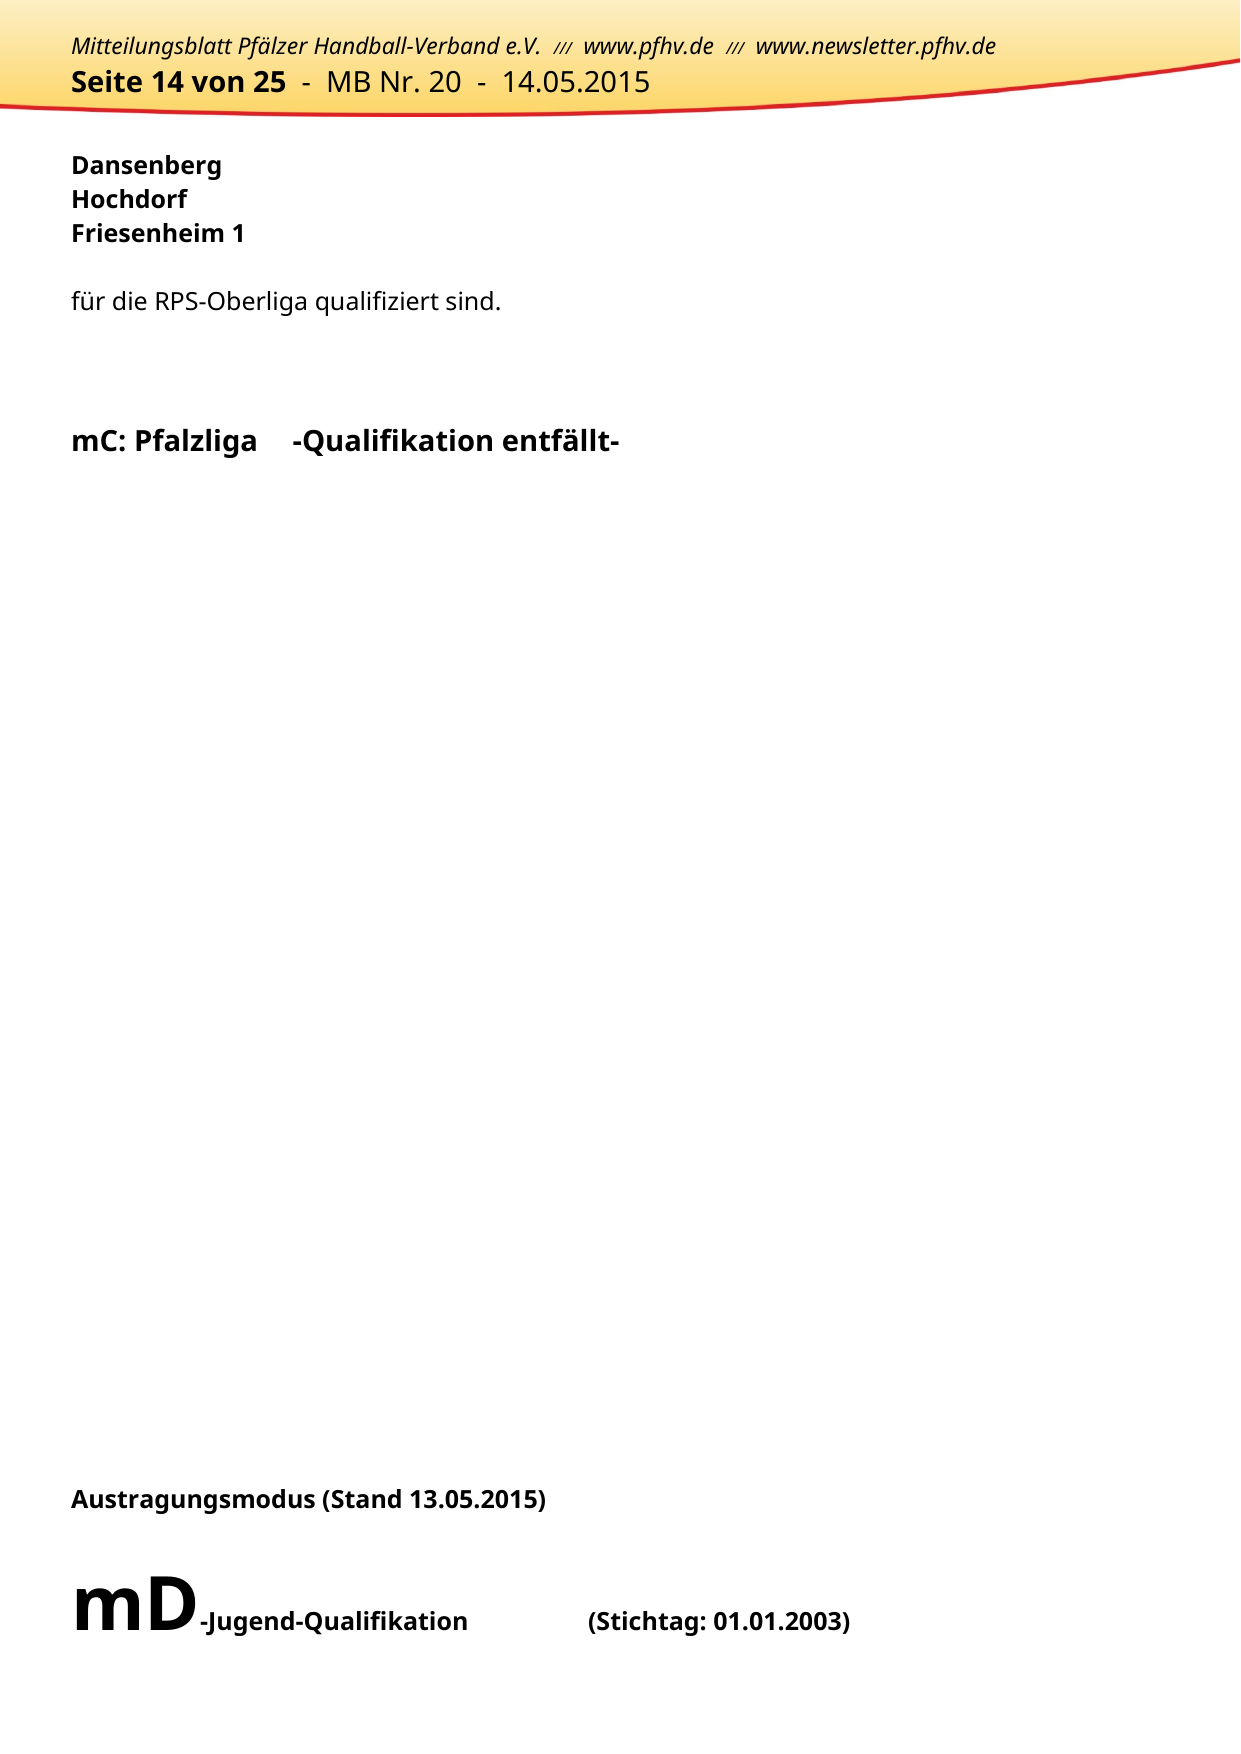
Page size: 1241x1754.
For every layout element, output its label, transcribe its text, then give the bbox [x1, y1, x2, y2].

text Friesenheim 1 [71, 216, 1169, 250]
text Austragungsmodus (Stand 13.05.2015) [71, 1482, 1169, 1516]
text mD-Jugend-Qualifikation (Stichtag: 01.01.2003) [71, 1550, 1169, 1652]
text Hochdorf [71, 182, 1169, 216]
text mC: Pfalzliga -Qualifikation entfällt- [71, 420, 1169, 460]
text Dansenberg [71, 148, 1169, 182]
picture [0, 0, 1241, 117]
text für die RPS-Oberliga qualifiziert sind. [71, 284, 1169, 318]
